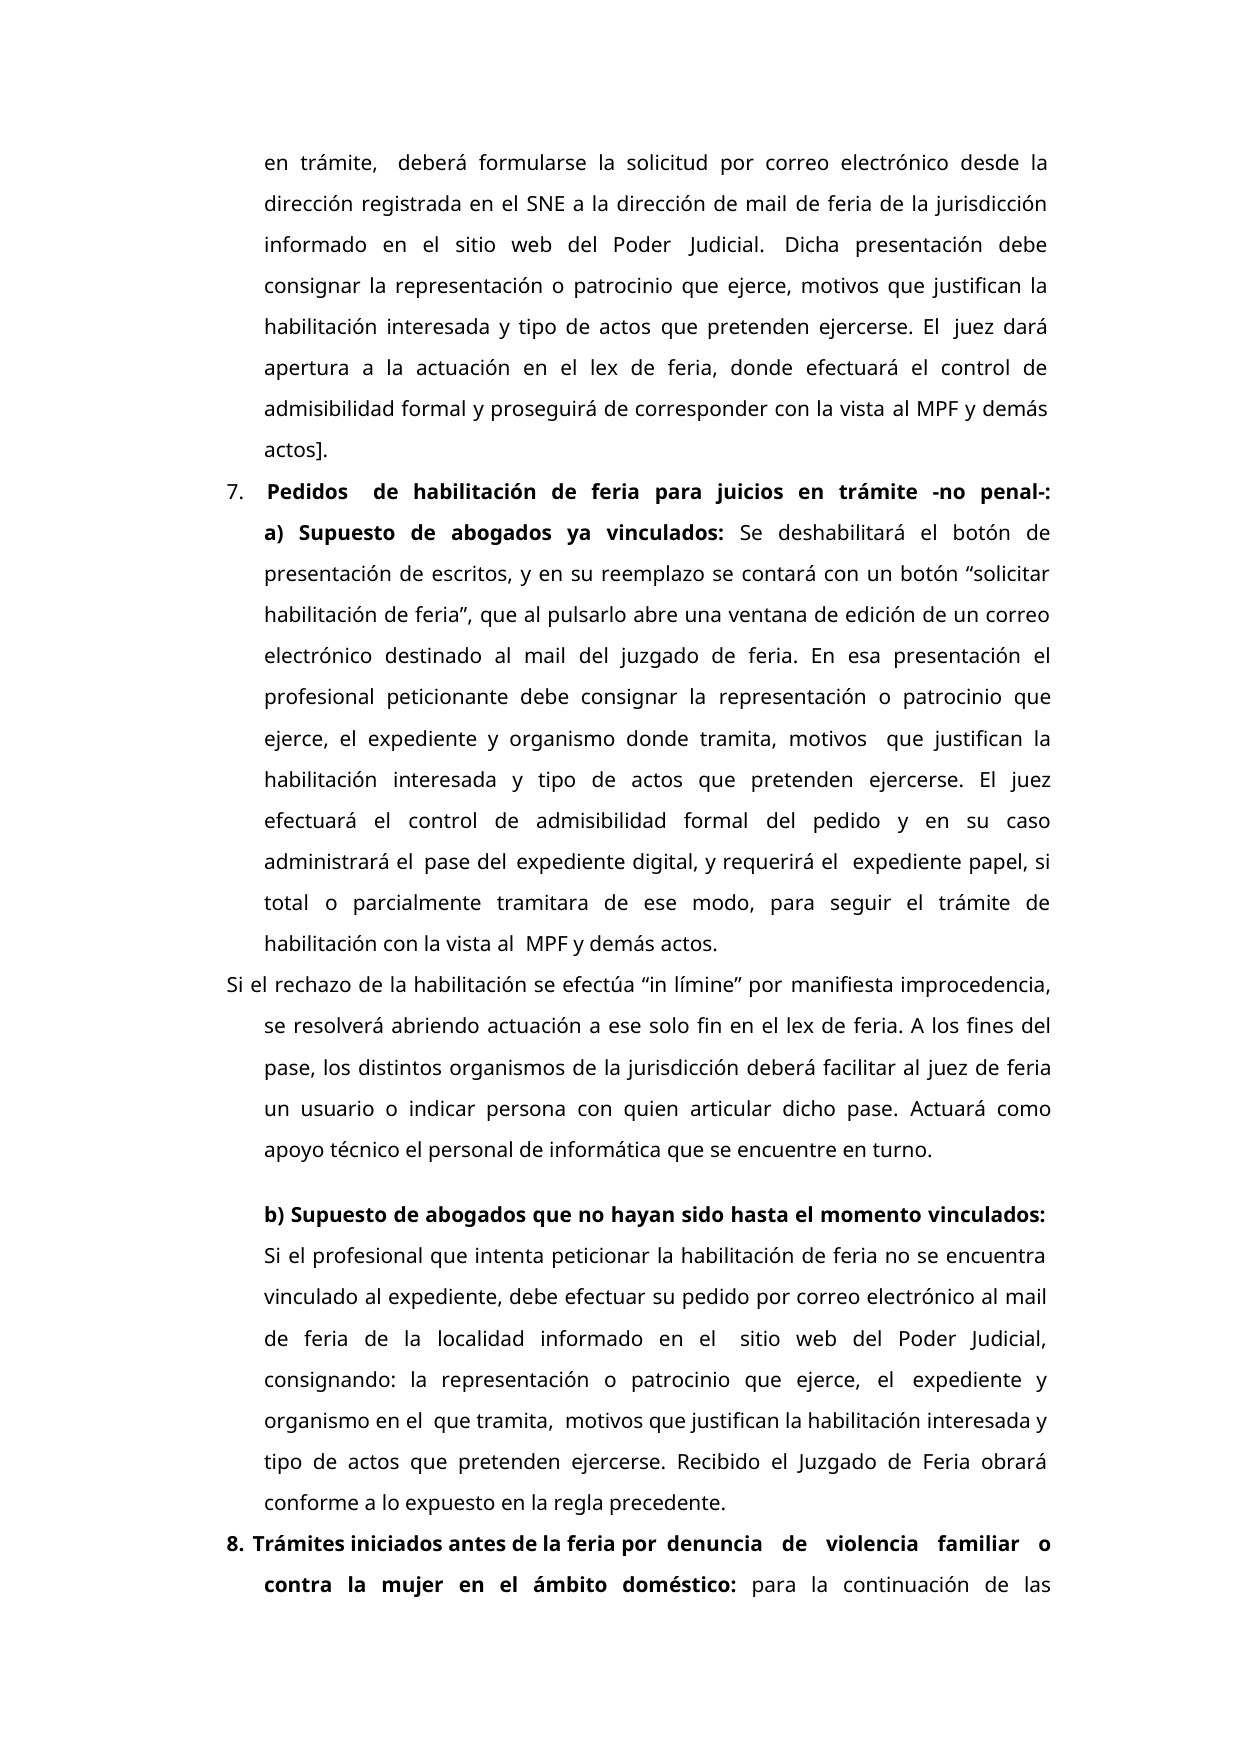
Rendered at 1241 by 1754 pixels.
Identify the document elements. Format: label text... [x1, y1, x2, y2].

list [226, 148, 1048, 464]
list Si el rechazo de la habilitación se efectúa “in límine” por manifiesta improcedencia, se resolverá abriendo actuación a ese solo fin en el lex de feria. A los fines del pase, los distintos organismos de la jurisdicción deberá facilitar al juez de feria un usuario o indicar persona con quien articular dicho pase. Actuará como apoyo técnico el personal de informática que se encuentre en turno. [226, 971, 1051, 1163]
list Pedidos de habilitación de feria para juicios en trámite -no penal-: a) Supuesto de abogados ya vinculados: Se deshabilitará el botón de presentación de escritos, y en su reemplazo se contará con un botón “solicitar habilitación de feria”, que al pulsarlo abre una ventana de edición de un correo electrónico destinado al mail del juzgado de feria. En esa presentación el profesional peticionante debe consignar la representación o patrocinio que ejerce, el expediente y organismo donde tramita, motivos que justifican la habilitación interesada y tipo de actos que pretenden ejercerse. El juez efectuará el control de admisibilidad formal del pedido y en su caso administrará el pase del expediente digital, y requerirá el expediente papel, si total o parcialmente tramitara de ese modo, para seguir el trámite de habilitación con la vista al MPF y demás actos. [226, 477, 1051, 958]
text b) Supuesto de abogados que no hayan sido hasta el momento vinculados: Si el profesional que intenta peticionar la habilitación de feria no se encuentra vinculado al expediente, debe efectuar su pedido por correo electrónico al mail de feria de la localidad informado en el sitio web del Poder Judicial, consignando: la representación o patrocinio que ejerce, el expediente y organismo en el que tramita, motivos que justifican la habilitación interesada y tipo de actos que pretenden ejercerse. Recibido el Juzgado de Feria obrará conforme a lo expuesto en la regla precedente. [264, 1200, 1047, 1517]
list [226, 1529, 1051, 1599]
